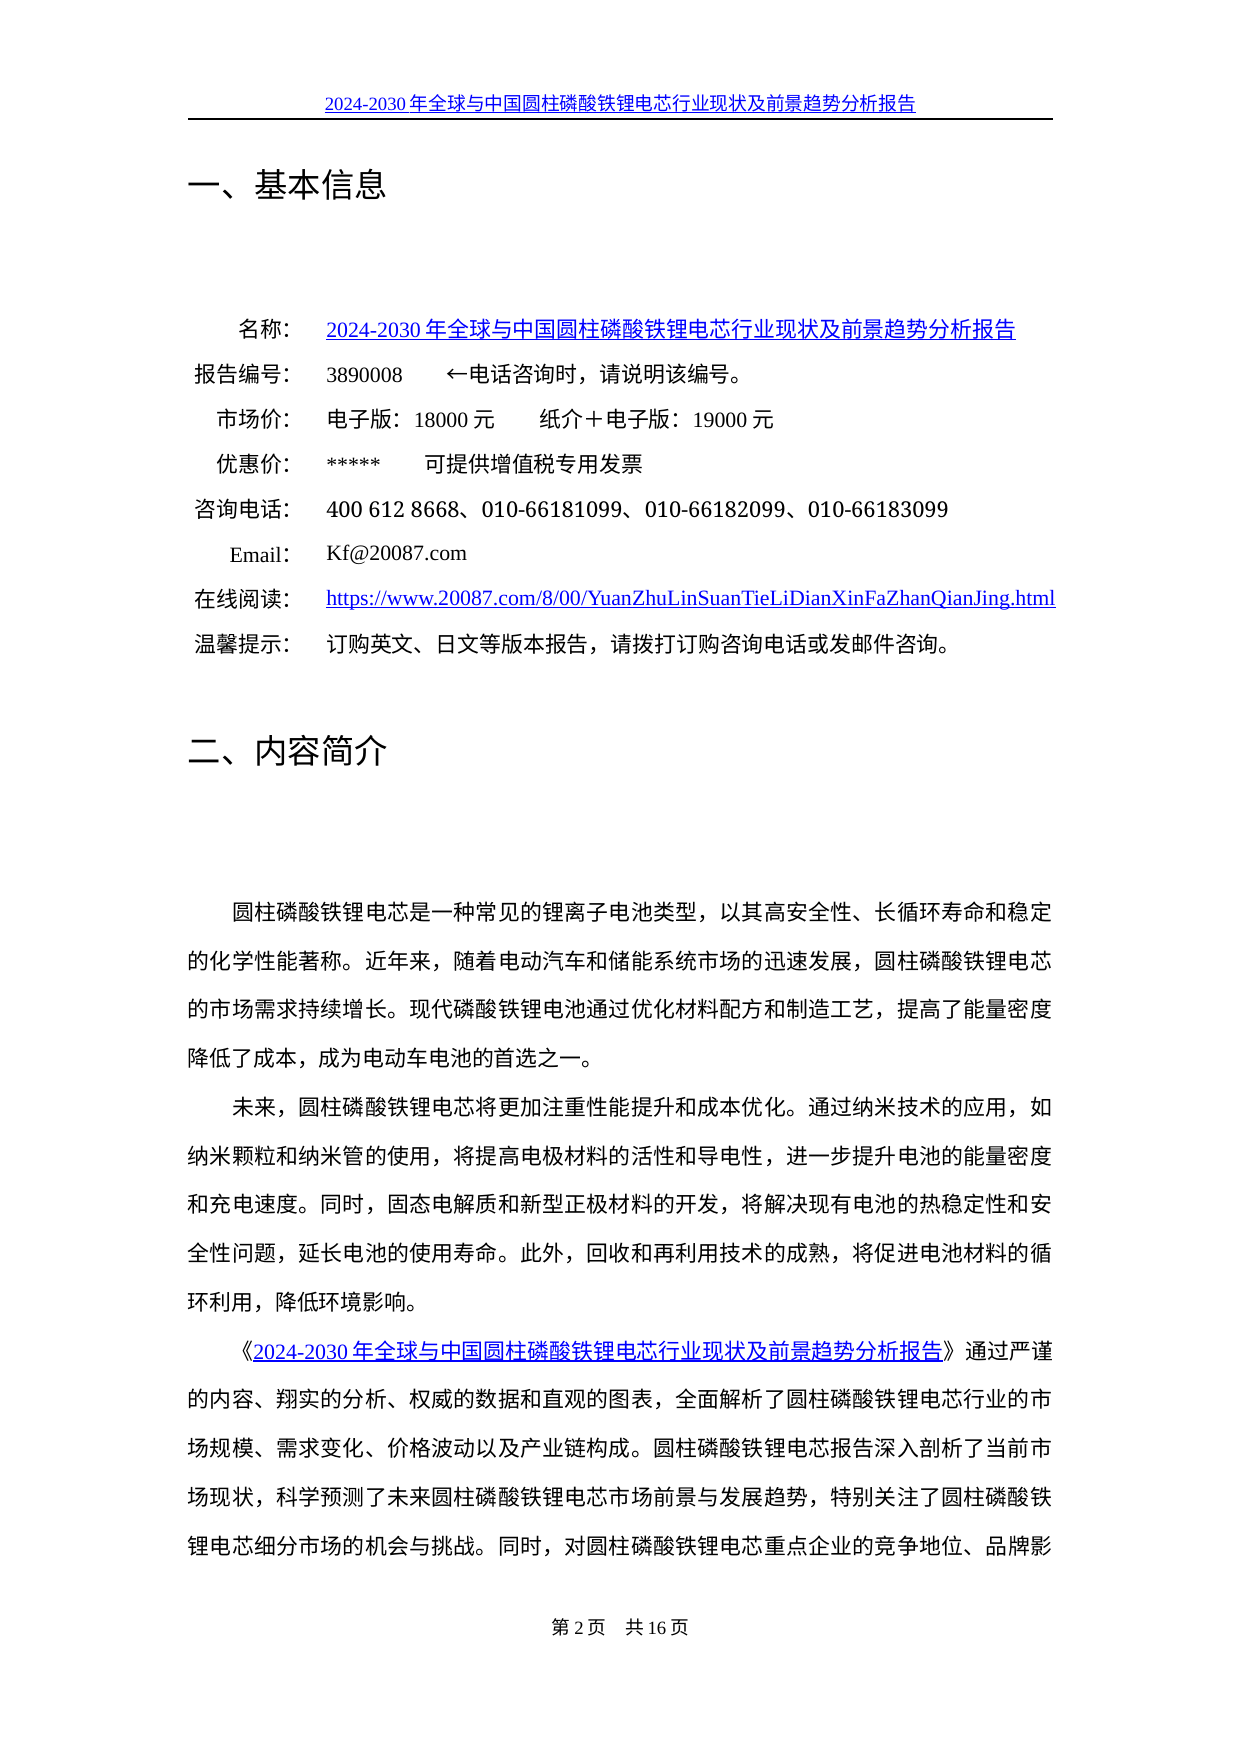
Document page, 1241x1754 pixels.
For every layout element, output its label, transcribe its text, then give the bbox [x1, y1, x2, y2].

table_header 名称： [167, 312, 315, 357]
table_cell 咨询电话： [167, 492, 315, 537]
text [187, 894, 1053, 1561]
title 一、基本信息 [187, 150, 1053, 215]
title 二、内容简介 [187, 717, 1053, 782]
table_cell 订购英文、日文等版本报告，请拨打订购咨询电话或发邮件咨询。 [315, 627, 1073, 672]
table_cell ***** 可提供增值税专用发票 [315, 447, 1073, 492]
table_cell 3890008 ←电话咨询时，请说明该编号。 [315, 357, 1073, 402]
table_cell 优惠价： [167, 447, 315, 492]
table_cell 市场价： [167, 402, 315, 447]
table_cell Email： [167, 537, 315, 582]
table_cell [315, 582, 1073, 627]
table_cell 在线阅读： [167, 582, 315, 627]
table_cell 电子版：18000 元 纸介＋电子版：19000 元 [315, 402, 1073, 447]
table_cell 400 612 8668、010-66181099、010-66182099、010-66183099 [315, 492, 1073, 537]
table_cell Kf@20087.com [315, 537, 1073, 582]
table_header 2024-2030年全球与中国圆柱磷酸铁锂电芯行业现状及前景趋势分析报告 [315, 312, 1073, 357]
table_cell 报告编号： [167, 357, 315, 402]
table_cell 温馨提示： [167, 627, 315, 672]
